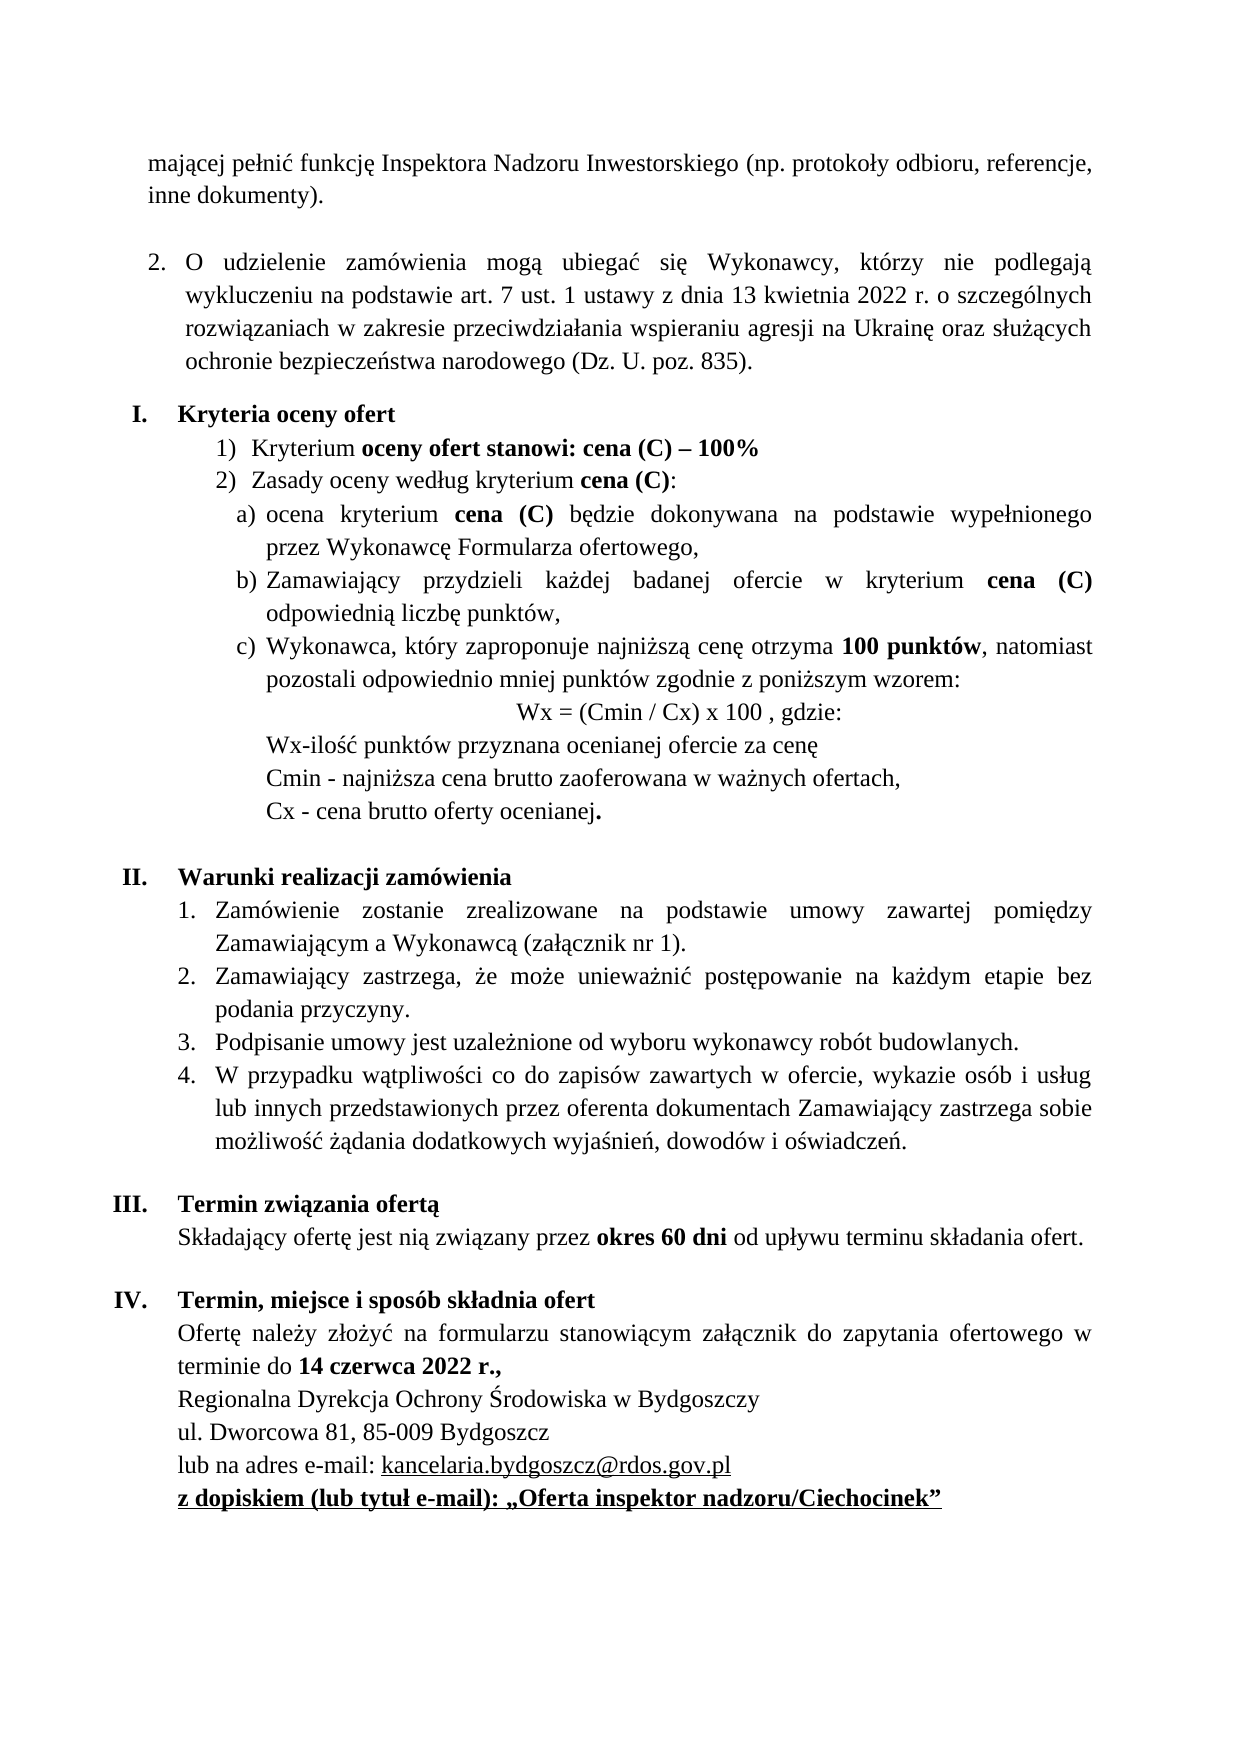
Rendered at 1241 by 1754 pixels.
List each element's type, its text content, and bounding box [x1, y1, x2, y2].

text Regionalna Dyrekcja Ochrony Środowiska w Bydgoszczy [177, 1384, 1093, 1413]
text Wx = (Cmin / Cx) x 100 , gdzie: [266, 697, 1093, 726]
list W przypadku wątpliwości co do zapisów zawartych w ofercie, wykazie osób i usług lub innych przedstawionych przez oferenta dokumentach Zamawiający zastrzega sobie możliwość żądania dodatkowych wyjaśnień, dowodów i oświadczeń. [177, 1060, 1093, 1155]
list Podpisanie umowy jest uzależnione od wyboru wykonawcy robót budowlanych. [177, 1027, 1093, 1056]
text Składający ofertę jest nią związany przez okres 60 dni od upływu terminu składania ofert. [177, 1222, 1093, 1251]
list ocena kryterium cena (C) będzie dokonywana na podstawie wypełnionego przez Wykonawcę Formularza ofertowego, [236, 499, 1093, 560]
list Zasady oceny według kryterium cena (C): [207, 466, 1093, 494]
list Kryterium oceny ofert stanowi: cena (C) – 100% [236, 433, 1093, 461]
list Zamawiający przydzieli każdej badanej ofercie w kryterium cena (C) odpowiednią liczbę punktów, [236, 565, 1093, 626]
list Wykonawca, który zaproponuje najniższą cenę otrzyma 100 punktów, natomiast pozostali odpowiednio mniej punktów zgodnie z poniższym wzorem: [236, 631, 1093, 692]
list Zamówienie zostanie zrealizowane na podstawie umowy zawartej pomiędzy Zamawiającym a Wykonawcą (załącznik nr 1). [177, 895, 1093, 957]
list O udzielenie zamówienia mogą ubiegać się Wykonawcy, którzy nie podlegają wykluczeniu na podstawie art. 7 ust. 1 ustawy z dnia 13 kwietnia 2022 r. o szczególnych rozwiązaniach w zakresie przeciwdziałania wspieraniu agresji na Ukrainę oraz służących ochronie bezpieczeństwa narodowego (Dz. U. poz. 835). [148, 247, 1093, 374]
list Zamawiający zastrzega, że może unieważnić postępowanie na każdym etapie bez podania przyczyny. [177, 961, 1093, 1023]
text Ofertę należy złożyć na formularzu stanowiącym załącznik do zapytania ofertowego w terminie do 14 czerwca 2022 r., [177, 1318, 1093, 1380]
text lub na adres e-mail: kancelaria.bydgoszcz@rdos.gov.pl [177, 1450, 1093, 1479]
list Termin związania ofertą [148, 1189, 1093, 1218]
text z dopiskiem (lub tytuł e-mail): „Oferta inspektor nadzoru/Ciechocinek” [177, 1483, 1093, 1512]
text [148, 148, 1093, 209]
text ul. Dworcowa 81, 85-009 Bydgoszcz [177, 1417, 1093, 1446]
list Kryteria oceny ofert [148, 399, 1093, 428]
text Cx - cena brutto oferty ocenianej. [266, 796, 1093, 824]
list Warunki realizacji zamówienia [148, 862, 1093, 891]
text Cmin - najniższa cena brutto zaoferowana w ważnych ofertach, [266, 763, 1093, 792]
text Wx-ilość punktów przyznana ocenianej ofercie za cenę [266, 730, 1093, 758]
list Termin, miejsce i sposób składnia ofert [148, 1285, 1093, 1314]
